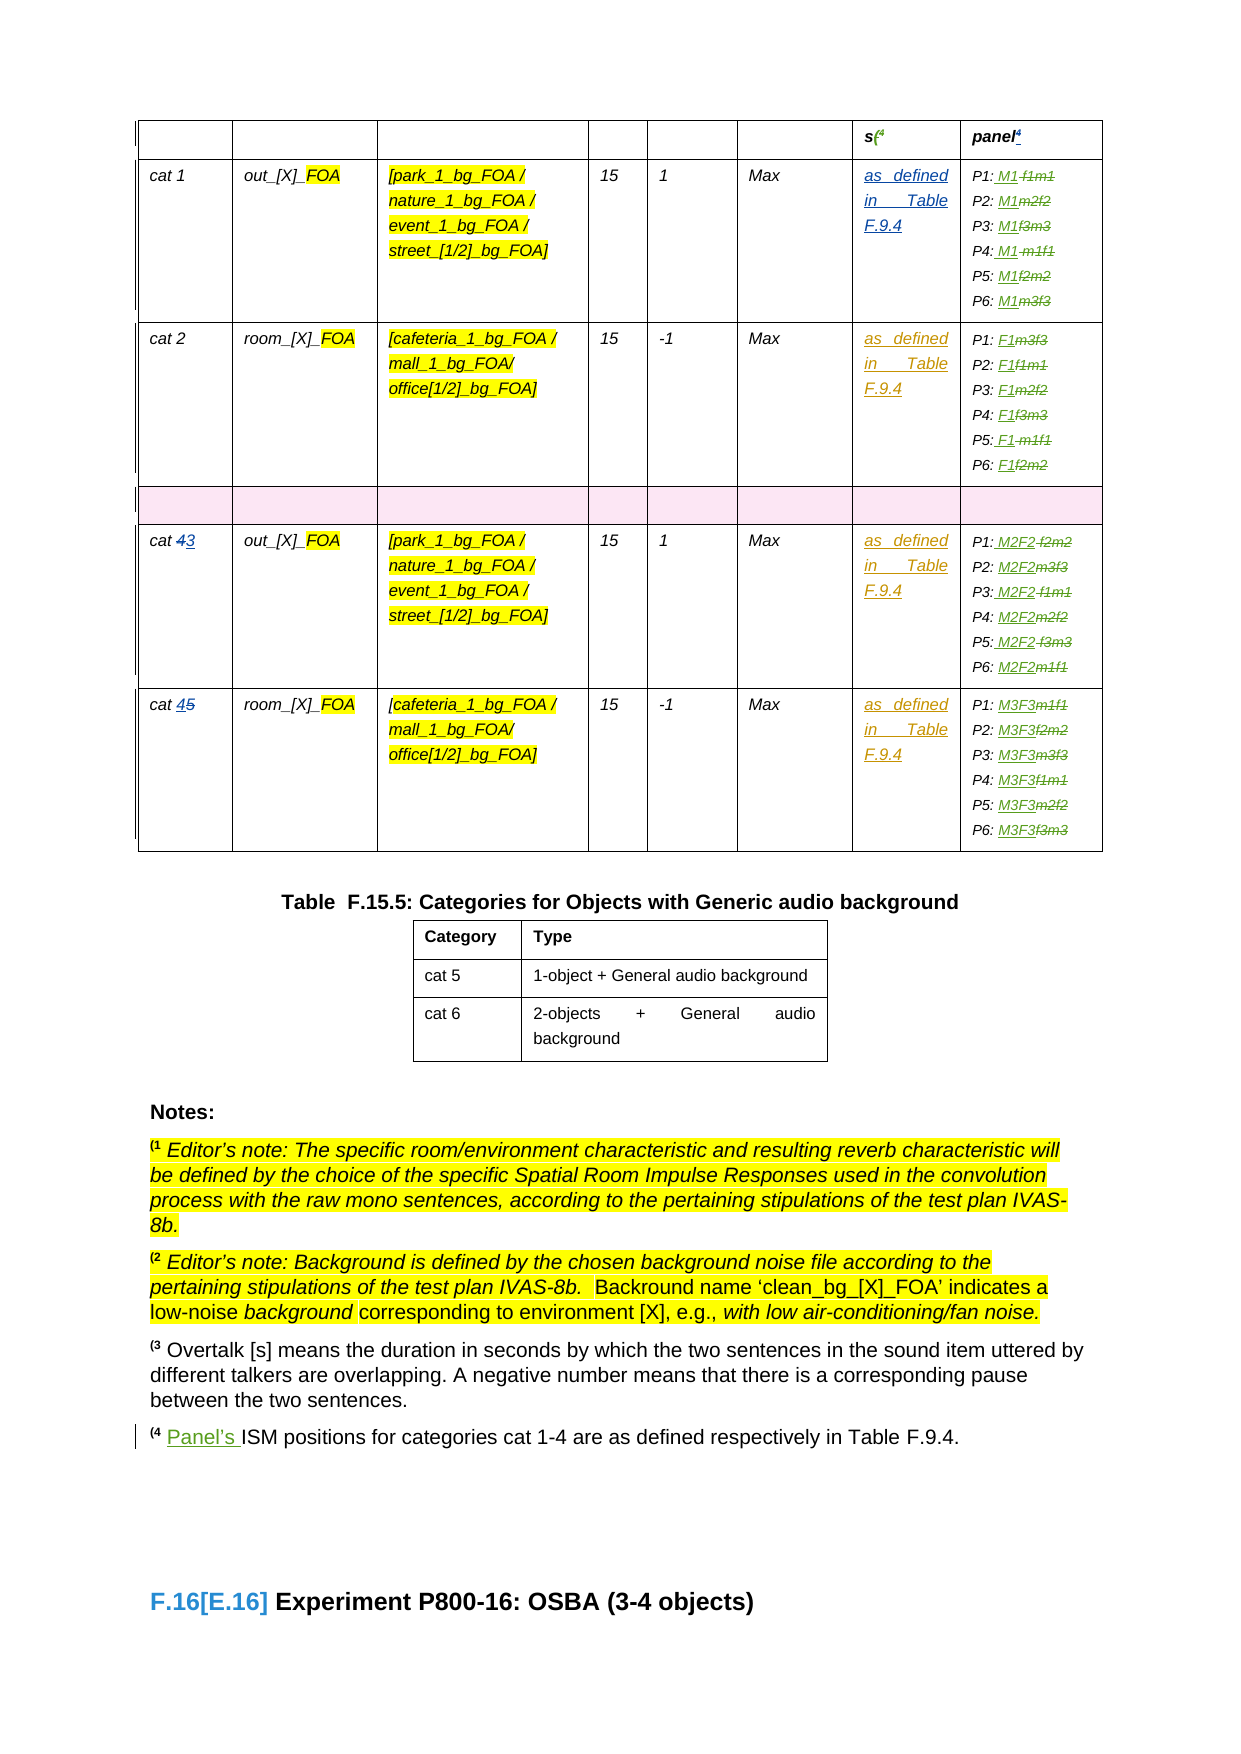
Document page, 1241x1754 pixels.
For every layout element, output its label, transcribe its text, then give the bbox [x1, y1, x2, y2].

text (2 Editor’s note: Background is defined by the chosen background noise file according to the pertaining stipulations of the test plan IVAS-8b. Backround name ‘clean_bg_[X]_FOA’ indicates a low-noise background corresponding to environment [X], e.g., with low air-conditioning/fan noise. [150, 1249, 1090, 1324]
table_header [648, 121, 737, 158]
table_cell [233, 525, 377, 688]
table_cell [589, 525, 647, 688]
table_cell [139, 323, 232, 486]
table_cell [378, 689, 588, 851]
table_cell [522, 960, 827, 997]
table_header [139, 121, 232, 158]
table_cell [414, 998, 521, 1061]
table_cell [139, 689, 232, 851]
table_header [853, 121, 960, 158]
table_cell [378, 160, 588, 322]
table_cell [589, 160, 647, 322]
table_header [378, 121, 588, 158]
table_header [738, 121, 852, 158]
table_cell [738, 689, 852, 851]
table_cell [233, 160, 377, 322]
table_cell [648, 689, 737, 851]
text (4 ISM positions for categories cat 1-4 are as defined respectively in Table F.9.4. [150, 1424, 1090, 1449]
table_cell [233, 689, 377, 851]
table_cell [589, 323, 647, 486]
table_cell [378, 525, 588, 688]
text (3 Overtalk [s] means the duration in seconds by which the two sentences in the sound item uttered by different talkers are overlapping. A negative number means that there is a corresponding pause between the two sentences. [150, 1337, 1090, 1412]
text Notes: [150, 1099, 1090, 1124]
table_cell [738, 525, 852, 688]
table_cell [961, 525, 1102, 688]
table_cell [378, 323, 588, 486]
text Table F.15.5: Categories for Objects with Generic audio background [150, 890, 1090, 914]
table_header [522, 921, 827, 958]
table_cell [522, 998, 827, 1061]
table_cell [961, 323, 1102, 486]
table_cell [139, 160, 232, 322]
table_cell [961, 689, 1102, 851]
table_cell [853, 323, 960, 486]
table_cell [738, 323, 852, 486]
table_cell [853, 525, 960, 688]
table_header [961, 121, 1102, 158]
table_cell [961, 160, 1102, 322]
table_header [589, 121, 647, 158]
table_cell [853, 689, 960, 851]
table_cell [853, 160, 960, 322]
text (1 Editor’s note: The specific room/environment characteristic and resulting reverb characteristic will be defined by the choice of the specific Spatial Room Impulse Responses used in the convolution process with the raw mono sentences, according to the pertaining stipulations of the test plan IVAS-8b. [150, 1137, 1090, 1237]
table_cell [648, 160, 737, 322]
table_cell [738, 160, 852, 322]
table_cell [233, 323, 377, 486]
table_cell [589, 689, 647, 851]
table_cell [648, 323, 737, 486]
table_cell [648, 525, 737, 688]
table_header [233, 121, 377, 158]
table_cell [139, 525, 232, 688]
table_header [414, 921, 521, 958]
text Experiment P800-16: OSBA (3-4 objects) [150, 1587, 1090, 1615]
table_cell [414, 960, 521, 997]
